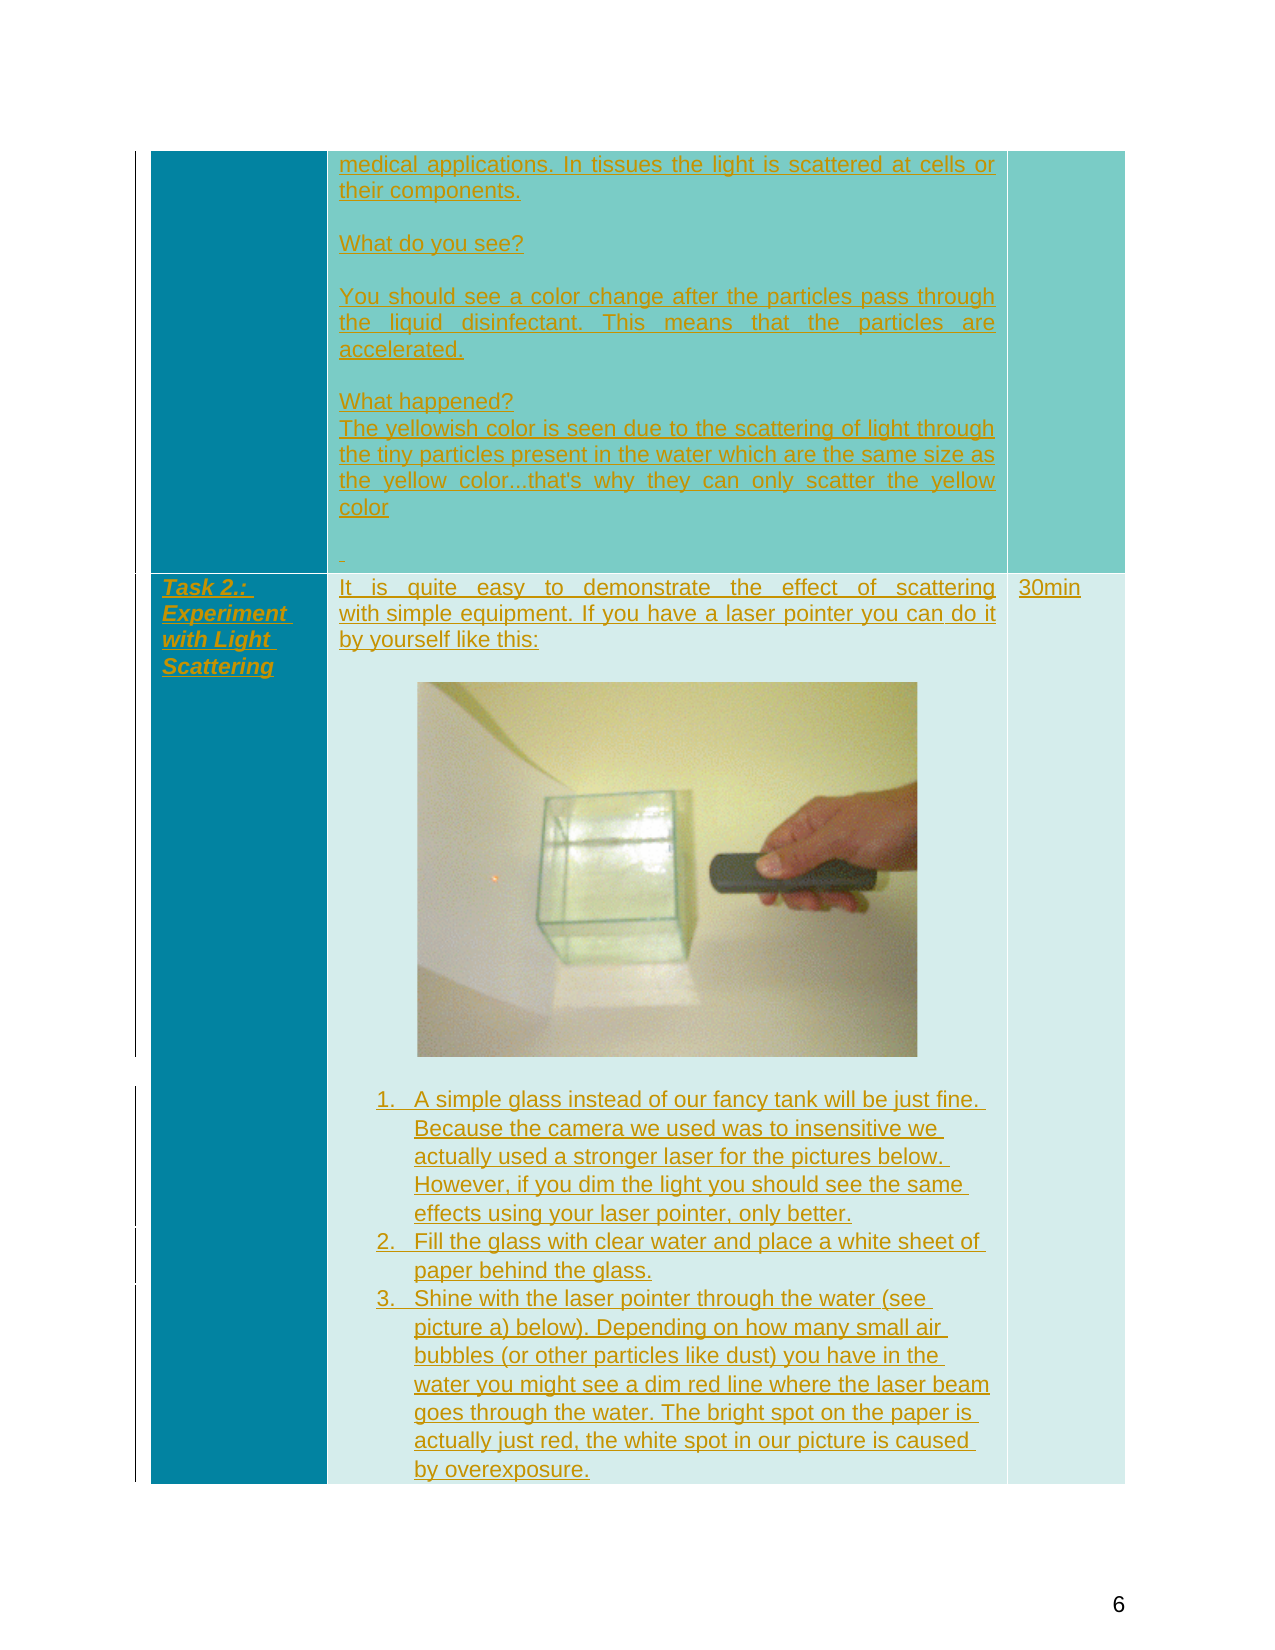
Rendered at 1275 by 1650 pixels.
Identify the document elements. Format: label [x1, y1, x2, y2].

table_cell [1008, 151, 1125, 573]
table_cell [1008, 574, 1125, 1484]
table_cell [328, 151, 1007, 573]
picture [417, 682, 918, 1057]
table_cell [328, 574, 1007, 1484]
table_cell [151, 151, 327, 573]
table_cell [151, 574, 327, 1484]
